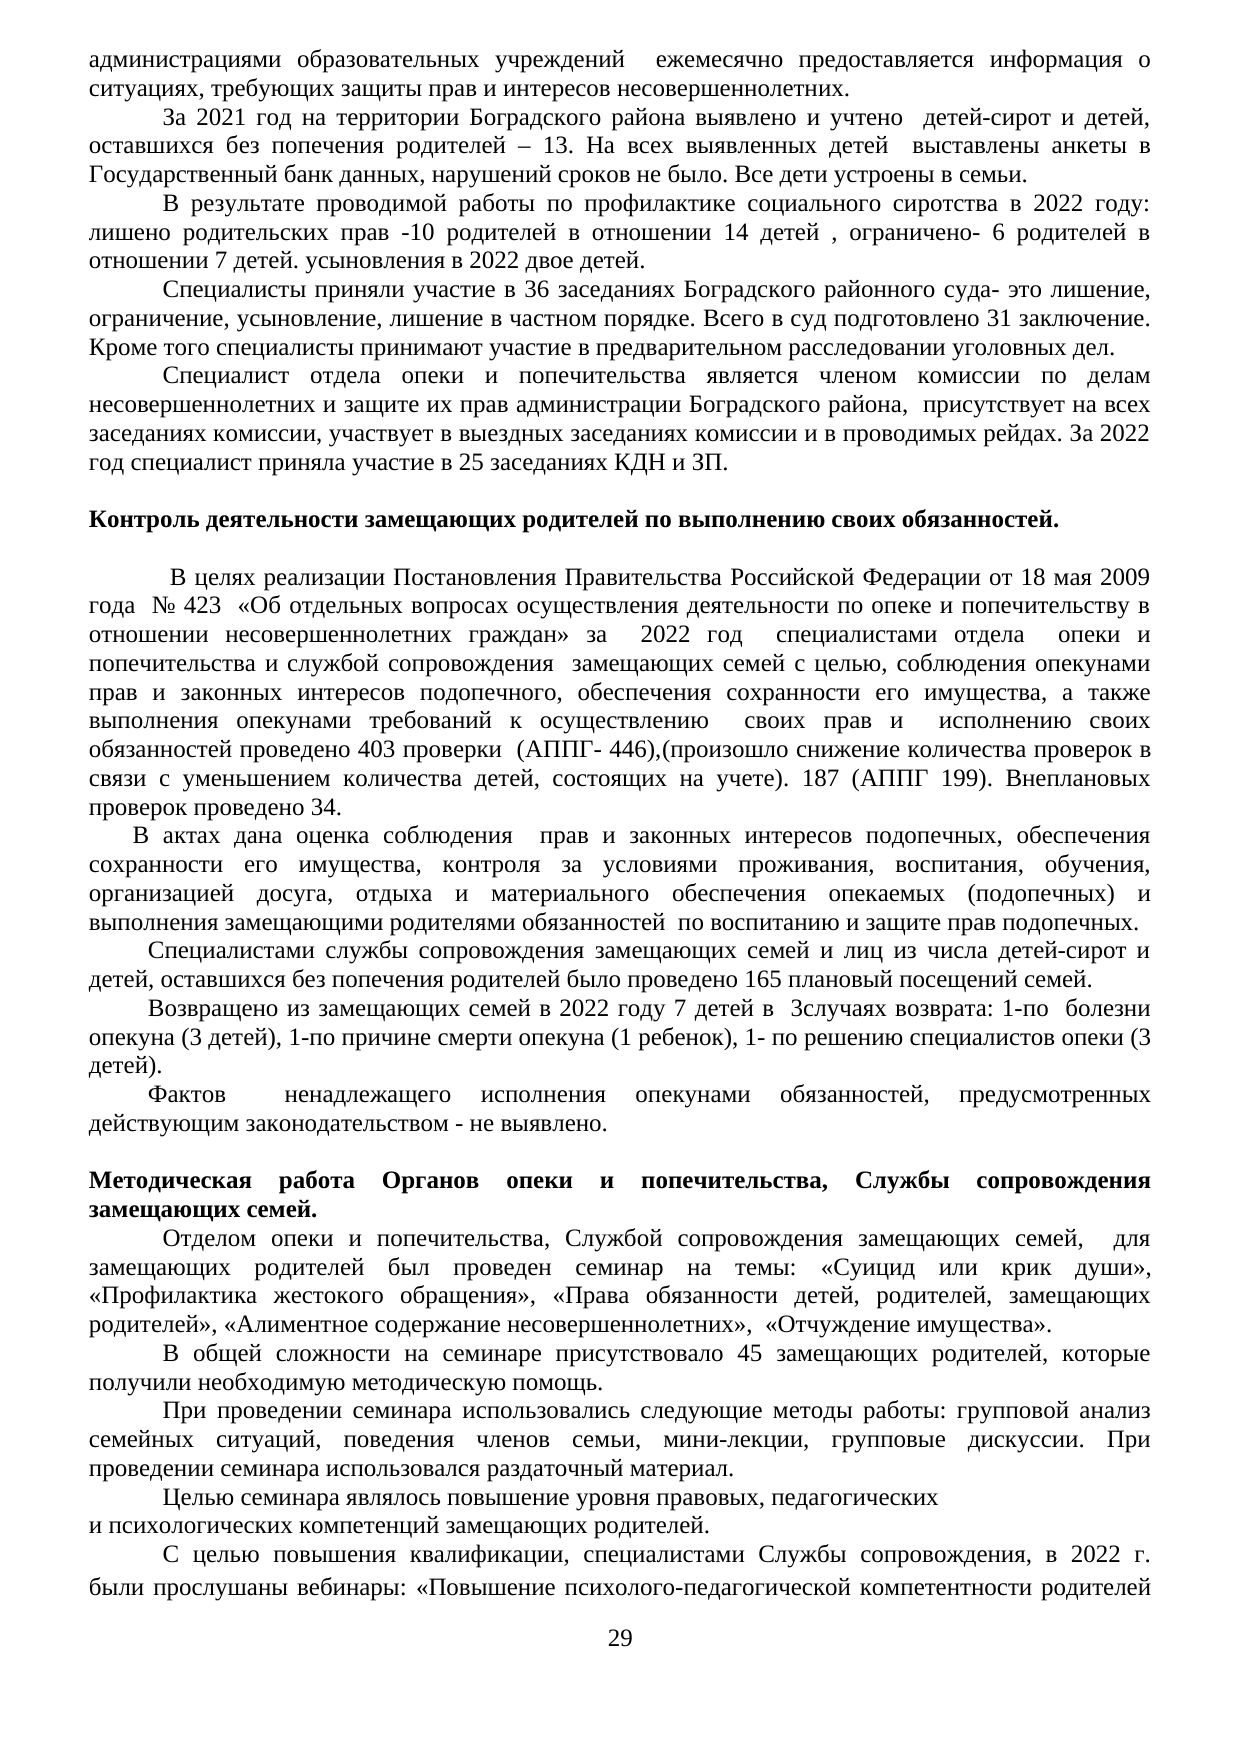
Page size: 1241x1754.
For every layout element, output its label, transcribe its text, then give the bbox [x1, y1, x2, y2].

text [89, 1539, 1152, 1601]
text Специалисты приняли участие в 36 заседаниях Боградского районного суда- это лишение, ограничение, усыновление, лишение в частном порядке. Всего в суд подготовлено 31 заключение. Кроме того специалисты принимают участие в предварительном расследовании уголовных дел. [89, 274, 1152, 361]
text Специалист отдела опеки и попечительства является членом комиссии по делам несовершеннолетних и защите их прав администрации Боградского района, присутствует на всех заседаниях комиссии, участвует в выездных заседаниях комиссии и в проводимых рейдах. За 2022 год специалист приняла участие в 25 заседаниях КДН и ЗП. [89, 361, 1152, 476]
text В актах дана оценка соблюдения прав и законных интересов подопечных, обеспечения сохранности его имущества, контроля за условиями проживания, воспитания, обучения, организацией досуга, отдыха и материального обеспечения опекаемых (подопечных) и выполнения замещающими родителями обязанностей по воспитанию и защите прав подопечных. [89, 821, 1152, 936]
text Контроль деятельности замещающих родителей по выполнению своих обязанностей. [89, 504, 1152, 533]
text Методическая работа Органов опеки и попечительства, Службы сопровождения замещающих семей. [89, 1166, 1152, 1223]
text Специалистами службы сопровождения замещающих семей и лиц из числа детей-сирот и детей, оставшихся без попечения родителей было проведено 165 плановый посещений семей. [89, 936, 1152, 993]
text Фактов ненадлежащего исполнения опекунами обязанностей, предусмотренных действующим законодательством - не выявлено. [89, 1079, 1152, 1137]
text Возвращено из замещающих семей в 2022 году 7 детей в 3случаях возврата: 1-по болезни опекуна (3 детей), 1-по причине смерти опекуна (1 ребенок), 1- по решению специалистов опеки (3 детей). [89, 993, 1152, 1079]
text Целью семинара являлось повышение уровня правовых, педагогических [89, 1482, 1152, 1511]
text Отделом опеки и попечительства, Службой сопровождения замещающих семей, для замещающих родителей был проведен семинар на темы: «Суицид или крик души», «Профилактика жестокого обращения», «Права обязанности детей, родителей, замещающих родителей», «Алиментное содержание несовершеннолетних», «Отчуждение имущества». [89, 1223, 1152, 1338]
text В общей сложности на семинаре присутствовало 45 замещающих родителей, которые получили необходимую методическую помощь. [89, 1338, 1152, 1396]
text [89, 44, 1152, 102]
text В целях реализации Постановления Правительства Российской Федерации от 18 мая 2009 года № 423 «Об отдельных вопросах осуществления деятельности по опеке и попечительству в отношении несовершеннолетних граждан» за 2022 год специалистами отдела опеки и попечительства и службой сопровождения замещающих семей с целью, соблюдения опекунами прав и законных интересов подопечного, обеспечения сохранности его имущества, а также выполнения опекунами требований к осуществлению своих прав и исполнению своих обязанностей проведено 403 проверки (АППГ- 446),(произошло снижение количества проверок в связи с уменьшением количества детей, состоящих на учете). 187 (АППГ 199). Внеплановых проверок проведено 34. [89, 562, 1152, 821]
text и психологических компетенций замещающих родителей. [89, 1511, 1152, 1539]
text В результате проводимой работы по профилактике социального сиротства в 2022 году: лишено родительских прав -10 родителей в отношении 14 детей , ограничено- 6 родителей в отношении 7 детей. усыновления в 2022 двое детей. [89, 188, 1152, 274]
text За 2021 год на территории Боградского района выявлено и учтено детей-сирот и детей, оставшихся без попечения родителей – 13. На всех выявленных детей выставлены анкеты в Государственный банк данных, нарушений сроков не было. Все дети устроены в семьи. [89, 102, 1152, 188]
text При проведении семинара использовались следующие методы работы: групповой анализ семейных ситуаций, поведения членов семьи, мини-лекции, групповые дискуссии. При проведении семинара использовался раздаточный материал. [89, 1396, 1152, 1482]
